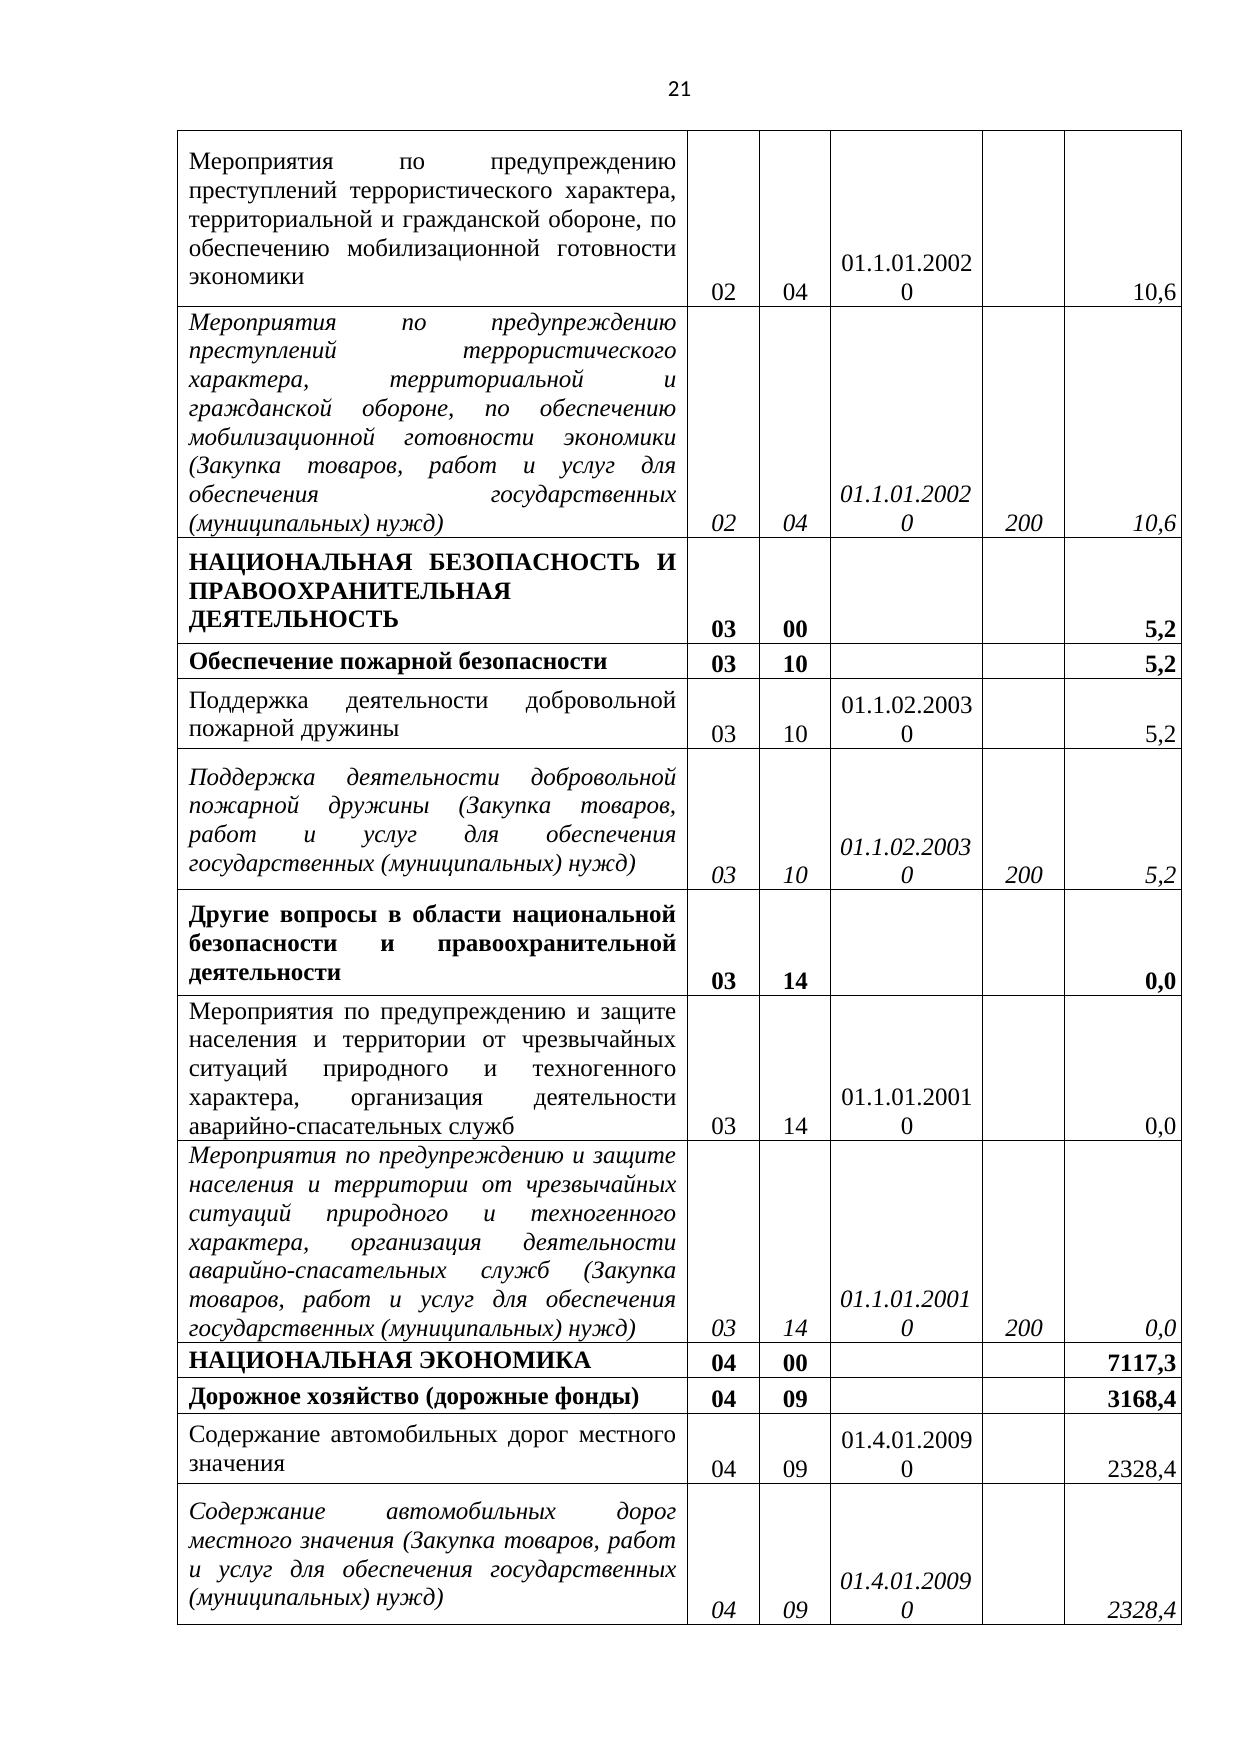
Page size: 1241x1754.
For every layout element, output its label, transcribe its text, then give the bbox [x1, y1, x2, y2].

table_cell Дорожное хозяйство (дорожные фонды) [178, 1378, 687, 1412]
table_cell 01.4.01.20090 [831, 1484, 982, 1624]
table_cell [983, 538, 1064, 642]
table_cell 2328,4 [1065, 1414, 1181, 1483]
table_cell 14 [760, 996, 830, 1139]
table_cell 09 [760, 1484, 830, 1624]
table_cell 01.1.01.20020 [831, 307, 982, 537]
table_cell 01.4.01.20090 [831, 1414, 982, 1483]
table_cell 00 [760, 538, 830, 642]
table_cell [983, 644, 1064, 678]
table_cell 02 [688, 307, 759, 537]
table_cell 0,0 [1065, 890, 1181, 995]
table_cell 03 [688, 538, 759, 642]
table_cell [983, 1378, 1064, 1412]
table_cell 200 [983, 307, 1064, 537]
table_cell Мероприятия по предупреждению преступлений террористического характера, территориальной и гражданской обороне, по обеспечению мобилизационной готовности экономики (Закупка товаров, работ и услуг для обеспечения государственных (муниципальных) нужд) [178, 307, 687, 537]
table_cell НАЦИОНАЛЬНАЯ ЭКОНОМИКА [178, 1343, 687, 1377]
table_cell 10,6 [1065, 307, 1181, 537]
table_cell 01.1.02.20030 [831, 679, 982, 748]
table_cell [831, 890, 982, 995]
table_cell 04 [760, 131, 830, 306]
table_cell НАЦИОНАЛЬНАЯ БЕЗОПАСНОСТЬ И ПРАВООХРАНИТЕЛЬНАЯ ДЕЯТЕЛЬНОСТЬ [178, 538, 687, 642]
table_cell 0,0 [1065, 1141, 1181, 1342]
table_cell 09 [760, 1378, 830, 1412]
table_cell 03 [688, 749, 759, 889]
table_cell [831, 644, 982, 678]
table_cell 14 [760, 1141, 830, 1342]
table_cell 2328,4 [1065, 1484, 1181, 1624]
table_cell 10 [760, 644, 830, 678]
table_cell 04 [760, 307, 830, 537]
table_cell [983, 890, 1064, 995]
table_cell 7117,3 [1065, 1343, 1181, 1377]
table_cell 10 [760, 679, 830, 748]
table_cell [983, 1484, 1064, 1624]
table_cell 03 [688, 996, 759, 1139]
table_cell 10,6 [1065, 131, 1181, 306]
table_cell 04 [688, 1343, 759, 1377]
table_cell [983, 1414, 1064, 1483]
table_cell 09 [760, 1414, 830, 1483]
table_cell 0,0 [1065, 996, 1181, 1139]
table_cell 04 [688, 1378, 759, 1412]
table_cell [983, 996, 1064, 1139]
table_cell 01.1.01.20020 [831, 131, 982, 306]
table_cell Другие вопросы в области национальной безопасности и правоохранительной деятельности [178, 890, 687, 995]
table_cell [831, 1378, 982, 1412]
table_cell Мероприятия по предупреждению и защите населения и территории от чрезвычайных ситуаций природного и техногенного характера, организация деятельности аварийно-спасательных служб [178, 996, 687, 1139]
table_cell 03 [688, 644, 759, 678]
table_cell Поддержка деятельности добровольной пожарной дружины [178, 679, 687, 748]
table_cell 5,2 [1065, 749, 1181, 889]
table_cell [831, 538, 982, 642]
table_cell 04 [688, 1484, 759, 1624]
table_cell 01.1.02.20030 [831, 749, 982, 889]
table_cell 3168,4 [1065, 1378, 1181, 1412]
table_cell Мероприятия по предупреждению преступлений террористического характера, территориальной и гражданской обороне, по обеспечению мобилизационной готовности экономики [178, 131, 687, 306]
table_cell Мероприятия по предупреждению и защите населения и территории от чрезвычайных ситуаций природного и техногенного характера, организация деятельности аварийно-спасательных служб (Закупка товаров, работ и услуг для обеспечения государственных (муниципальных) нужд) [178, 1141, 687, 1342]
table_cell Содержание автомобильных дорог местного значения [178, 1414, 687, 1483]
table_cell 200 [983, 1141, 1064, 1342]
table_cell 200 [983, 749, 1064, 889]
table_cell 10 [760, 749, 830, 889]
table_cell [983, 131, 1064, 306]
table_cell 5,2 [1065, 644, 1181, 678]
table_cell 03 [688, 890, 759, 995]
table_cell 01.1.01.20010 [831, 1141, 982, 1342]
table_cell [831, 1343, 982, 1377]
table_cell 5,2 [1065, 679, 1181, 748]
table_cell [983, 679, 1064, 748]
table_cell Обеспечение пожарной безопасности [178, 644, 687, 678]
table_cell 02 [688, 131, 759, 306]
table_cell 01.1.01.20010 [831, 996, 982, 1139]
table_cell 5,2 [1065, 538, 1181, 642]
table_cell Поддержка деятельности добровольной пожарной дружины (Закупка товаров, работ и услуг для обеспечения государственных (муниципальных) нужд) [178, 749, 687, 889]
table_cell [983, 1343, 1064, 1377]
table_cell 00 [760, 1343, 830, 1377]
table_cell 03 [688, 679, 759, 748]
table_cell 03 [688, 1141, 759, 1342]
table_cell Содержание автомобильных дорог местного значения (Закупка товаров, работ и услуг для обеспечения государственных (муниципальных) нужд) [178, 1484, 687, 1624]
table_cell 14 [760, 890, 830, 995]
table_cell 04 [688, 1414, 759, 1483]
